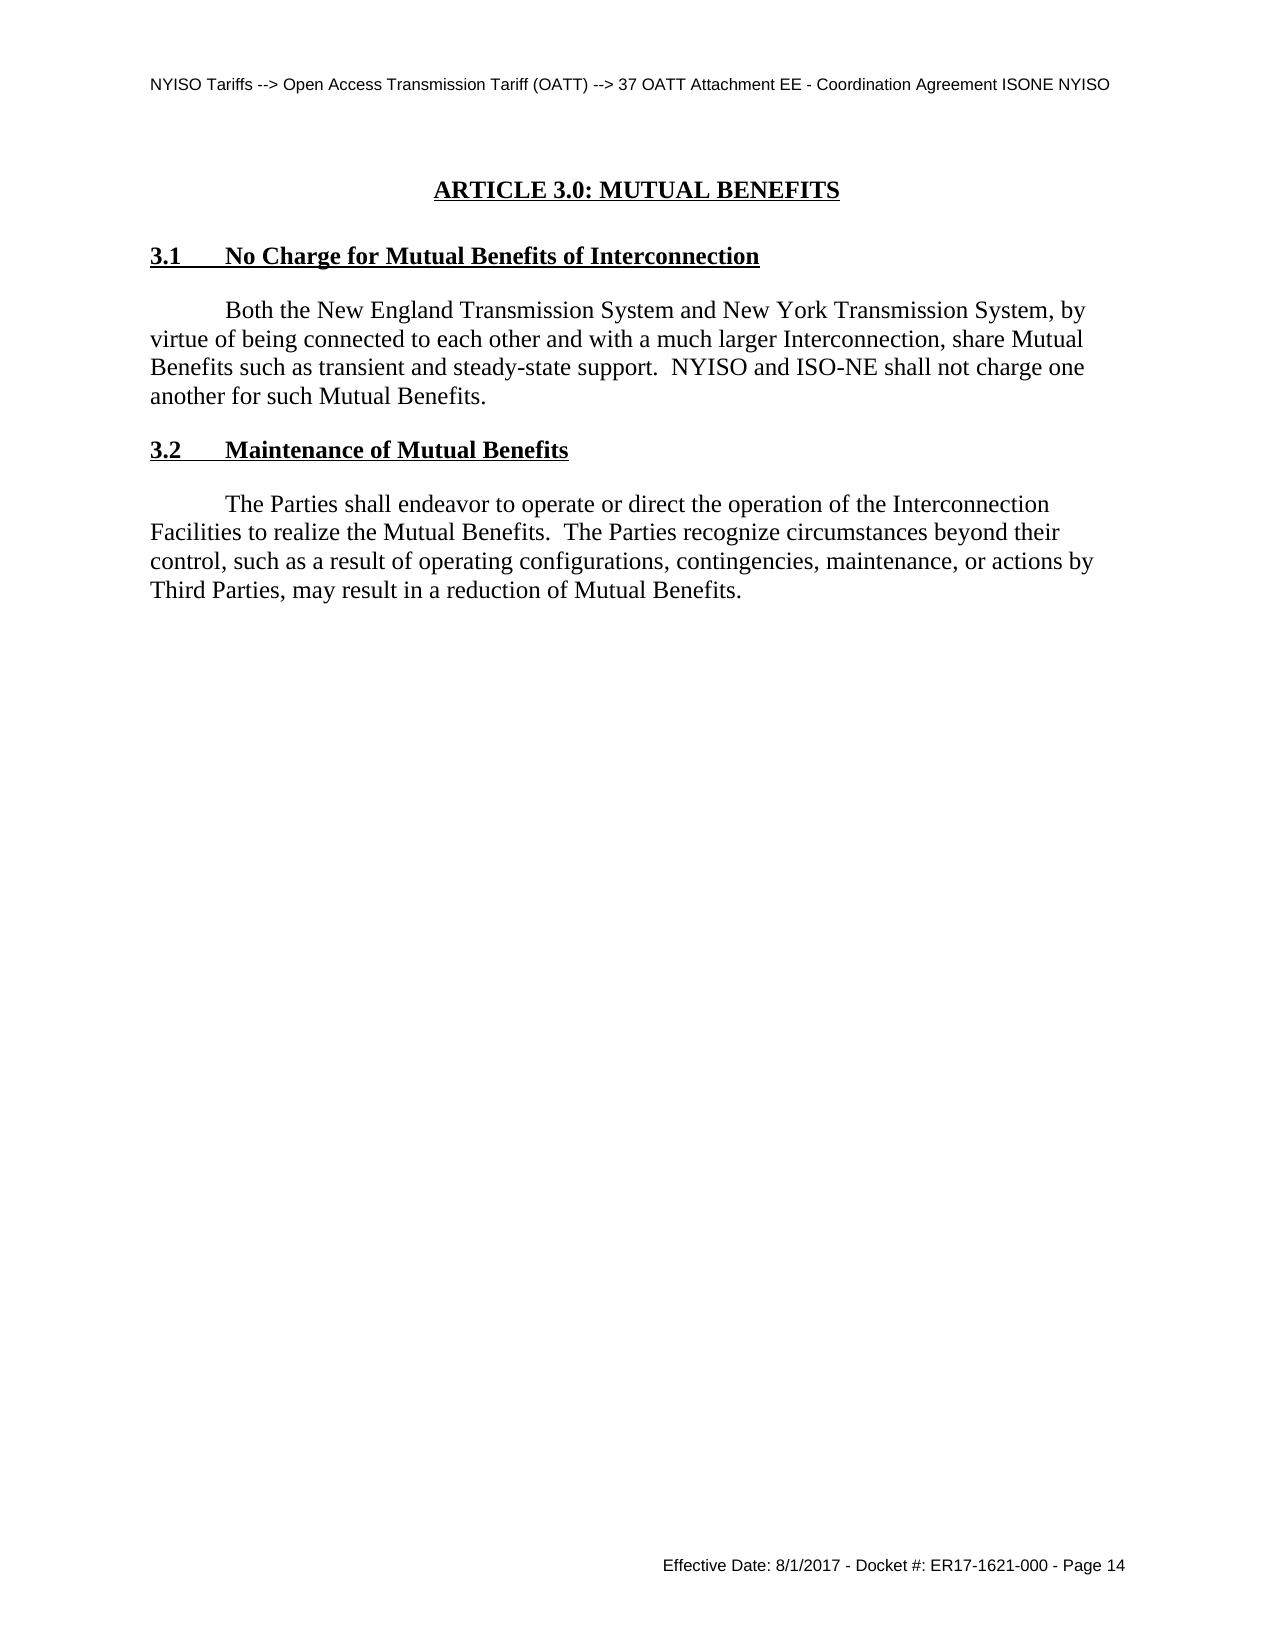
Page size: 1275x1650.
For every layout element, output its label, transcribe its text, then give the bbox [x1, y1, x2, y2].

text Both the New England Transmission System and New York Transmission System, by virtue of being connected to each other and with a much larger Interconnection, share Mutual Benefits such as transient and steady-state support. NYISO and ISO-NE shall not charge one another for such Mutual Benefits. [150, 295, 1125, 410]
text The Parties shall endeavor to operate or direct the operation of the Interconnection Facilities to realize the Mutual Benefits. The Parties recognize circumstances beyond their control, such as a result of operating configurations, contingencies, maintenance, or actions by Third Parties, may result in a reduction of Mutual Benefits. [150, 489, 1125, 604]
subtitle 3.2 Maintenance of Mutual Benefits [150, 435, 1125, 464]
subtitle ARTICLE 3.0: MUTUAL BENEFITS [150, 175, 1123, 204]
subtitle 3.1 No Charge for Mutual Benefits of Interconnection [150, 241, 1125, 270]
